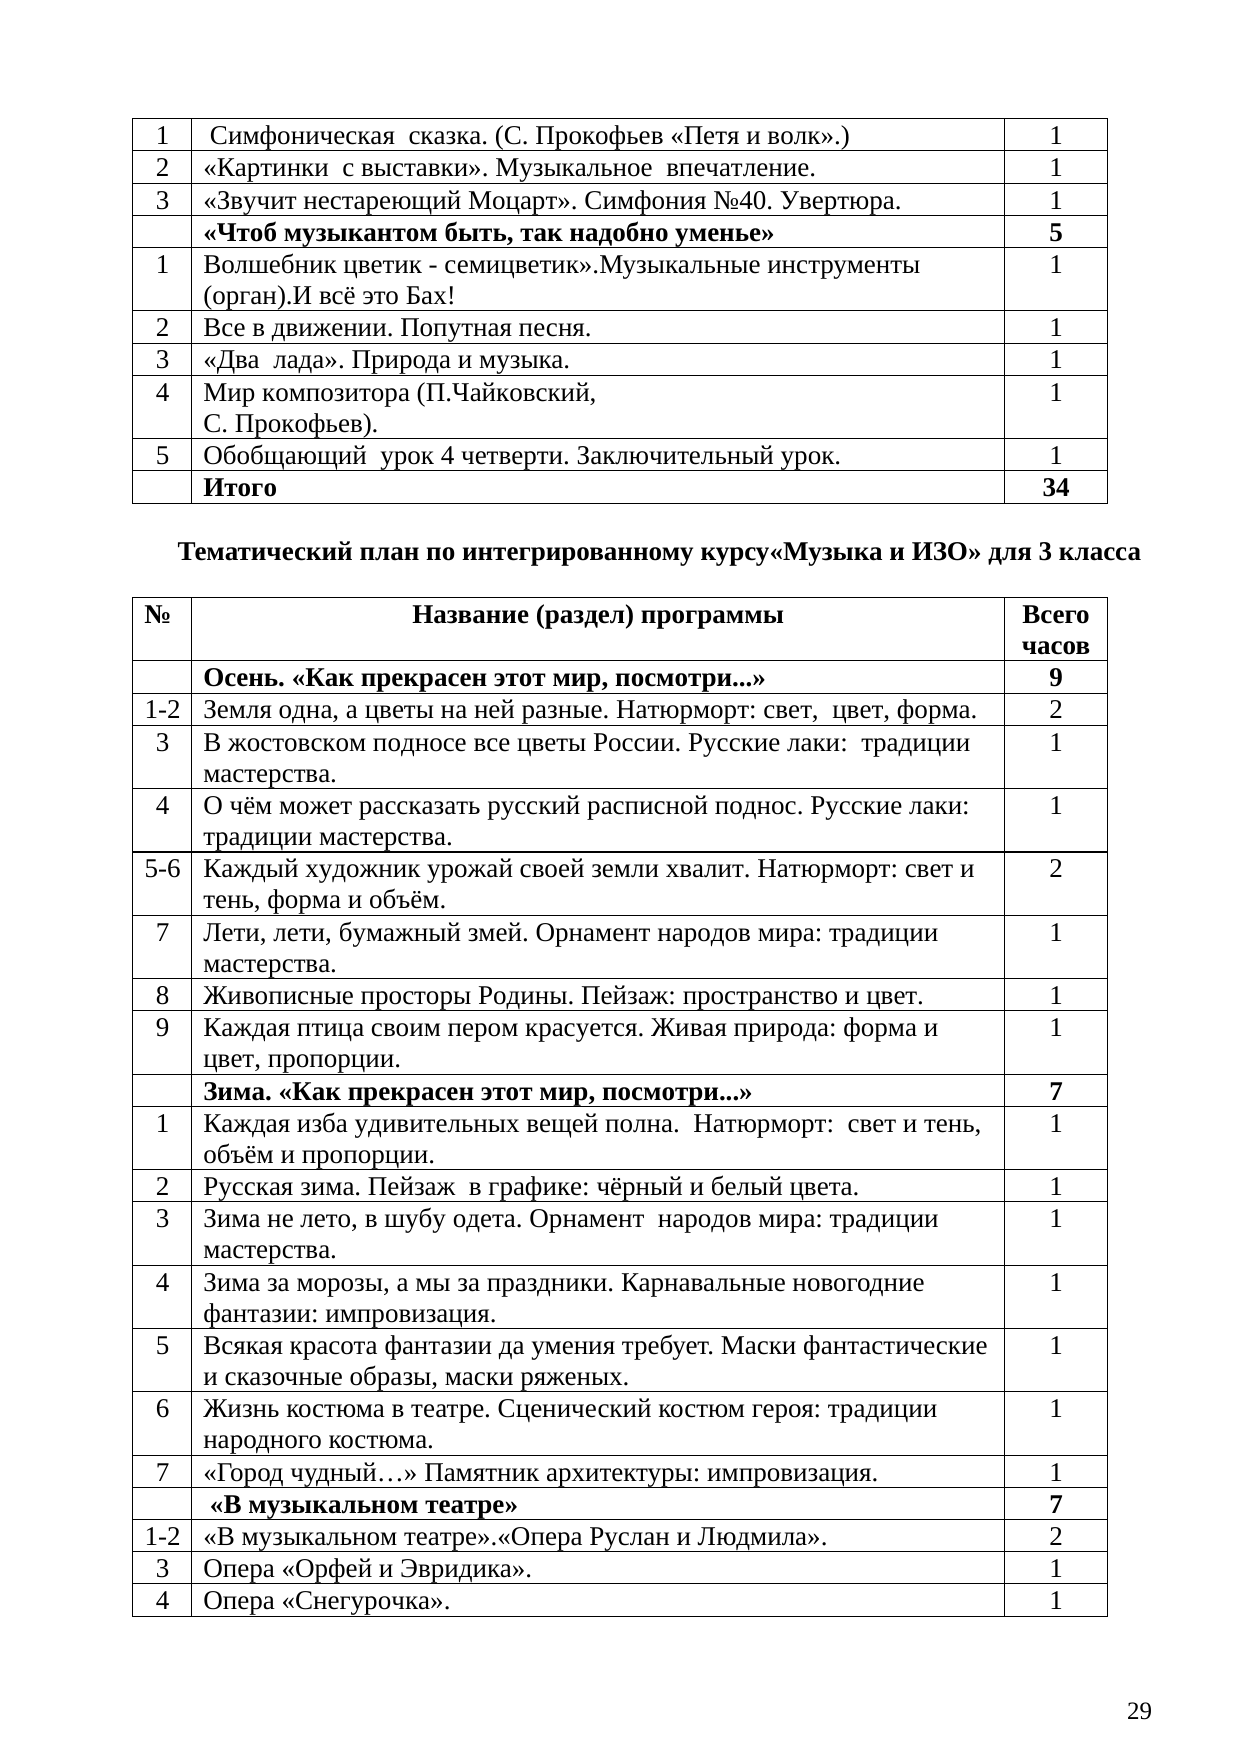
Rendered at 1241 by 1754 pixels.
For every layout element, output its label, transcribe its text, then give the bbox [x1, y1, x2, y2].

table_cell Обобщающий урок 4 четверти. Заключительный урок. [192, 439, 1004, 470]
table_cell 5 [133, 1329, 191, 1391]
table_cell «Картинки с выставки». Музыкальное впечатление. [192, 151, 1004, 183]
table_cell Итого [192, 471, 1004, 502]
table_cell 1-2 [133, 1520, 191, 1551]
table_cell «Звучит нестареющий Моцарт». Симфония №40. Увертюра. [192, 184, 1004, 215]
table_cell 1 [1005, 151, 1107, 183]
table_cell 1 [1005, 1456, 1107, 1487]
table_cell [133, 661, 191, 692]
table_cell 34 [1005, 471, 1107, 502]
table_cell Все в движении. Попутная песня. [192, 311, 1004, 343]
table_cell 7 [1005, 1488, 1107, 1519]
table_cell 1 [1005, 311, 1107, 343]
table_cell Осень. «Как прекрасен этот мир, посмотри...» [192, 661, 1004, 692]
table_cell 1 [133, 1107, 191, 1169]
table_cell 4 [133, 789, 191, 851]
table_cell Каждая изба удивительных вещей полна. Натюрморт: свет и тень, объём и пропорции. [192, 1107, 1004, 1169]
table_header Название (раздел) программы [192, 598, 1004, 660]
table_cell 7 [133, 916, 191, 978]
table_cell Лети, лети, бумажный змей. Орнамент народов мира: традиции мастерства. [192, 916, 1004, 978]
table_cell Зима. «Как прекрасен этот мир, посмотри...» [192, 1075, 1004, 1106]
table_cell 1 [1005, 439, 1107, 470]
table_cell 4 [133, 1266, 191, 1328]
table_cell Опера «Орфей и Эвридика». [192, 1552, 1004, 1583]
table_cell О чём может рассказать русский расписной поднос. Русские лаки: традиции мастерства. [192, 789, 1004, 851]
table_cell 5 [133, 439, 191, 470]
table_cell Мир композитора (П.Чайковский, С. Прокофьев). [192, 376, 1004, 438]
table_cell «Два лада». Природа и музыка. [192, 344, 1004, 375]
table_cell Симфоническая сказка. (С. Прокофьев «Петя и волк».) [192, 119, 1004, 150]
table_cell 1 [1005, 184, 1107, 215]
table_cell [133, 1488, 191, 1519]
table_cell 1 [1005, 1392, 1107, 1454]
table_cell Русская зима. Пейзаж в графике: чёрный и белый цвета. [192, 1170, 1004, 1201]
table_cell «Чтоб музыкантом быть, так надобно уменье» [192, 216, 1004, 247]
table_cell 1-2 [133, 694, 191, 725]
table_cell 1 [1005, 1202, 1107, 1264]
table_cell Живописные просторы Родины. Пейзаж: пространство и цвет. [192, 979, 1004, 1010]
table_cell 1 [1005, 1011, 1107, 1073]
table_cell 2 [1005, 694, 1107, 725]
table_cell 1 [1005, 1329, 1107, 1391]
table_cell «Город чудный…» Памятник архитектуры: импровизация. [192, 1456, 1004, 1487]
table_cell 1 [1005, 1170, 1107, 1201]
table_cell 8 [133, 979, 191, 1010]
table_cell 1 [1005, 726, 1107, 788]
table_cell 3 [133, 1202, 191, 1264]
table_cell 9 [1005, 661, 1107, 692]
table_header № [133, 598, 191, 660]
table_cell 1 [1005, 916, 1107, 978]
table_cell 4 [133, 376, 191, 438]
table_cell 1 [133, 248, 191, 310]
table_cell 1 [1005, 789, 1107, 851]
table_cell 5-6 [133, 853, 191, 915]
table_cell 1 [1005, 979, 1107, 1010]
table_cell [133, 1075, 191, 1106]
table_cell 1 [1005, 376, 1107, 438]
table_cell 1 [1005, 344, 1107, 375]
table_cell Зима за морозы, а мы за праздники. Карнавальные новогодние фантазии: импровизация. [192, 1266, 1004, 1328]
table_cell 6 [133, 1392, 191, 1454]
table_cell [133, 471, 191, 502]
table_cell 3 [133, 726, 191, 788]
table_cell 1 [1005, 1266, 1107, 1328]
table_cell Зима не лето, в шубу одета. Орнамент народов мира: традиции мастерства. [192, 1202, 1004, 1264]
table_cell Всякая красота фантазии да умения требует. Маски фантастические и сказочные образы, маски ряженых. [192, 1329, 1004, 1391]
table_cell 7 [133, 1456, 191, 1487]
table_cell 2 [133, 1170, 191, 1201]
table_cell 9 [133, 1011, 191, 1073]
table_cell Жизнь костюма в театре. Сценический костюм героя: традиции народного костюма. [192, 1392, 1004, 1454]
table_cell 2 [1005, 1520, 1107, 1551]
table_cell 2 [133, 311, 191, 343]
table_cell 1 [1005, 1107, 1107, 1169]
table_cell 1 [1005, 119, 1107, 150]
table_cell 2 [1005, 853, 1107, 915]
table_cell Земля одна, а цветы на ней разные. Натюрморт: свет, цвет, форма. [192, 694, 1004, 725]
table_cell Каждый художник урожай своей земли хвалит. Натюрморт: свет и тень, форма и объём. [192, 853, 1004, 915]
table_cell 5 [1005, 216, 1107, 247]
table_cell 7 [1005, 1075, 1107, 1106]
table_cell 1 [1005, 248, 1107, 310]
table_cell 2 [133, 151, 191, 183]
table_cell 4 [133, 1584, 191, 1616]
table_cell Каждая птица своим пером красуется. Живая природа: форма и цвет, пропорции. [192, 1011, 1004, 1073]
table_cell 3 [133, 184, 191, 215]
table_cell Волшебник цветик - семицветик».Музыкальные инструменты (орган).И всё это Бах! [192, 248, 1004, 310]
table_cell 1 [1005, 1552, 1107, 1583]
text Тематический план по интегрированному курсу«Музыка и ИЗО» для 3 класса [177, 535, 1152, 566]
table_cell «В музыкальном театре» [192, 1488, 1004, 1519]
table_cell Опера «Снегурочка». [192, 1584, 1004, 1616]
table_header Всего часов [1005, 598, 1107, 660]
table_cell «В музыкальном театре».«Опера Руслан и Людмила». [192, 1520, 1004, 1551]
table_cell 3 [133, 1552, 191, 1583]
table_cell [133, 216, 191, 247]
table_cell 1 [133, 119, 191, 150]
table_cell В жостовском подносе все цветы России. Русские лаки: традиции мастерства. [192, 726, 1004, 788]
table_cell 1 [1005, 1584, 1107, 1616]
table_cell 3 [133, 344, 191, 375]
